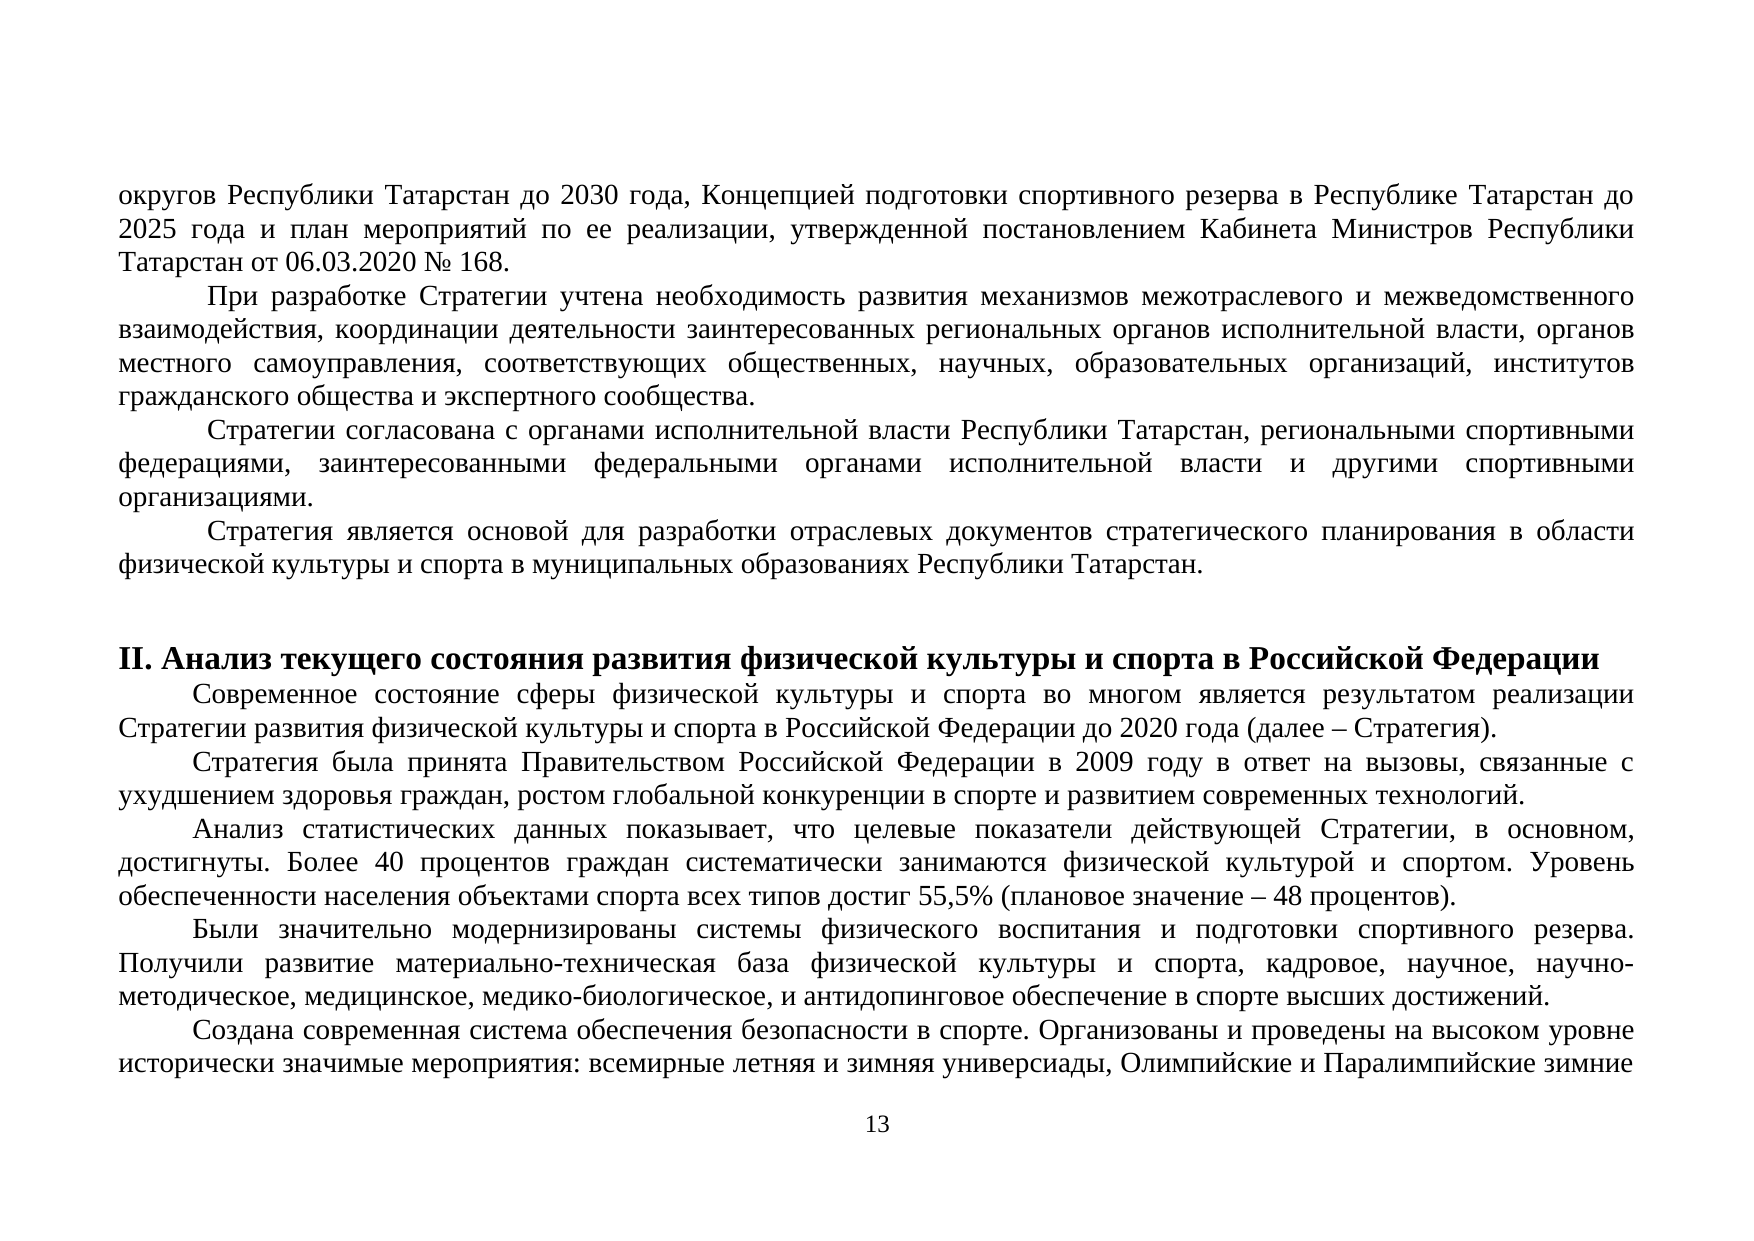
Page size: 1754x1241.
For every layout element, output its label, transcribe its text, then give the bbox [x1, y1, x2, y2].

list При разработке Стратегии учтена необходимость развития механизмов межотраслевого и межведомственного взаимодействия, координации деятельности заинтересованных региональных органов исполнительной власти, органов местного самоуправления, соответствующих общественных, научных, образовательных организаций, институтов гражданского общества и экспертного сообщества. [118, 278, 1636, 412]
subtitle II. Анализ текущего состояния развития физической культуры и спорта в Российской Федерации [118, 638, 1636, 677]
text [118, 1012, 1636, 1079]
text Были значительно модернизированы системы физического воспитания и подготовки спортивного резерва. Получили развитие материально-техническая база физической культуры и спорта, кадровое, научное, научно-методическое, медицинское, медико-биологическое, и антидопинговое обеспечение в спорте высших достижений. [118, 911, 1636, 1012]
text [118, 177, 1636, 278]
list Стратегия является основой для разработки отраслевых документов стратегического планирования в области физической культуры и спорта в муниципальных образованиях Республики Татарстан. [118, 513, 1636, 580]
text Анализ статистических данных показывает, что целевые показатели действующей Стратегии, в основном, достигнуты. Более 40 процентов граждан систематически занимаются физической культурой и спортом. Уровень обеспеченности населения объектами спорта всех типов достиг 55,5% (плановое значение – 48 процентов). [118, 811, 1636, 911]
text Современное состояние сферы физической культуры и спорта во многом является результатом реализации Стратегии развития физической культуры и спорта в Российской Федерации до 2020 года (далее – Стратегия). [118, 677, 1636, 744]
list Стратегии согласована с органами исполнительной власти Республики Татарстан, региональными спортивными федерациями, заинтересованными федеральными органами исполнительной власти и другими спортивными организациями. [118, 412, 1636, 513]
text Стратегия была принята Правительством Российской Федерации в 2009 году в ответ на вызовы, связанные с ухудшением здоровья граждан, ростом глобальной конкуренции в спорте и развитием современных технологий. [118, 744, 1636, 811]
